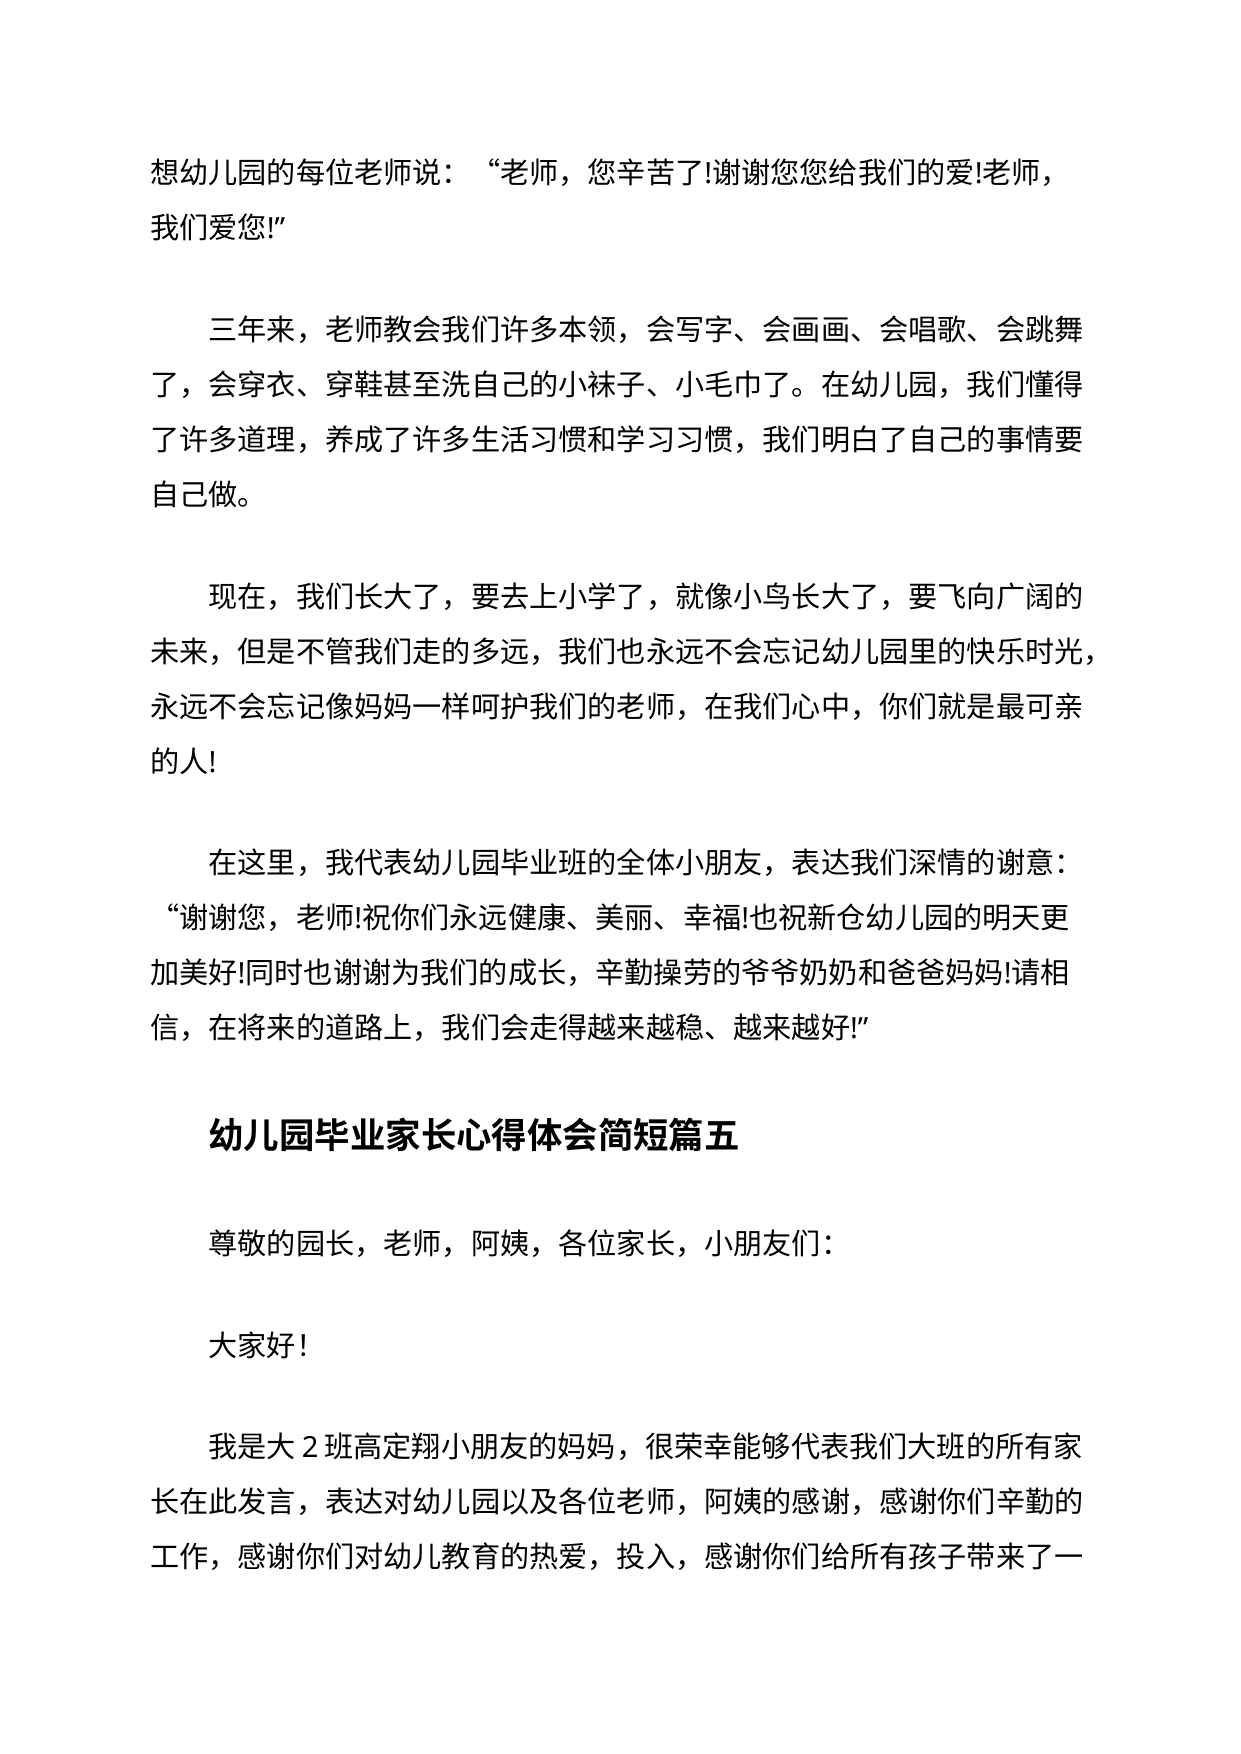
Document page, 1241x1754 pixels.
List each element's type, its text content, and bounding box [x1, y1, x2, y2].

text 现在，我们长大了，要去上小学了，就像小鸟长大了，要飞向广阔的未来，但是不管我们走的多远，我们也永远不会忘记幼儿园里的快乐时光，永远不会忘记像妈妈一样呵护我们的老师，在我们心中，你们就是最可亲的人! [150, 573, 1090, 781]
text 尊敬的园长，老师，阿姨，各位家长，小朋友们： [150, 1220, 1090, 1263]
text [150, 1424, 1090, 1576]
text 三年来，老师教会我们许多本领，会写字、会画画、会唱歌、会跳舞了，会穿衣、穿鞋甚至洗自己的小袜子、小毛巾了。在幼儿园，我们懂得了许多道理，养成了许多生活习惯和学习习惯，我们明白了自己的事情要自己做。 [150, 307, 1090, 514]
text 在这里，我代表幼儿园毕业班的全体小朋友，表达我们深情的谢意：“谢谢您，老师!祝你们永远健康、美丽、幸福!也祝新仓幼儿园的明天更加美好!同时也谢谢为我们的成长，辛勤操劳的爷爷奶奶和爸爸妈妈!请相信，在将来的道路上，我们会走得越来越稳、越来越好!” [150, 840, 1090, 1047]
text 大家好！ [150, 1322, 1090, 1364]
text 幼儿园毕业家长心得体会简短篇五 [150, 1107, 1090, 1158]
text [150, 150, 1090, 247]
